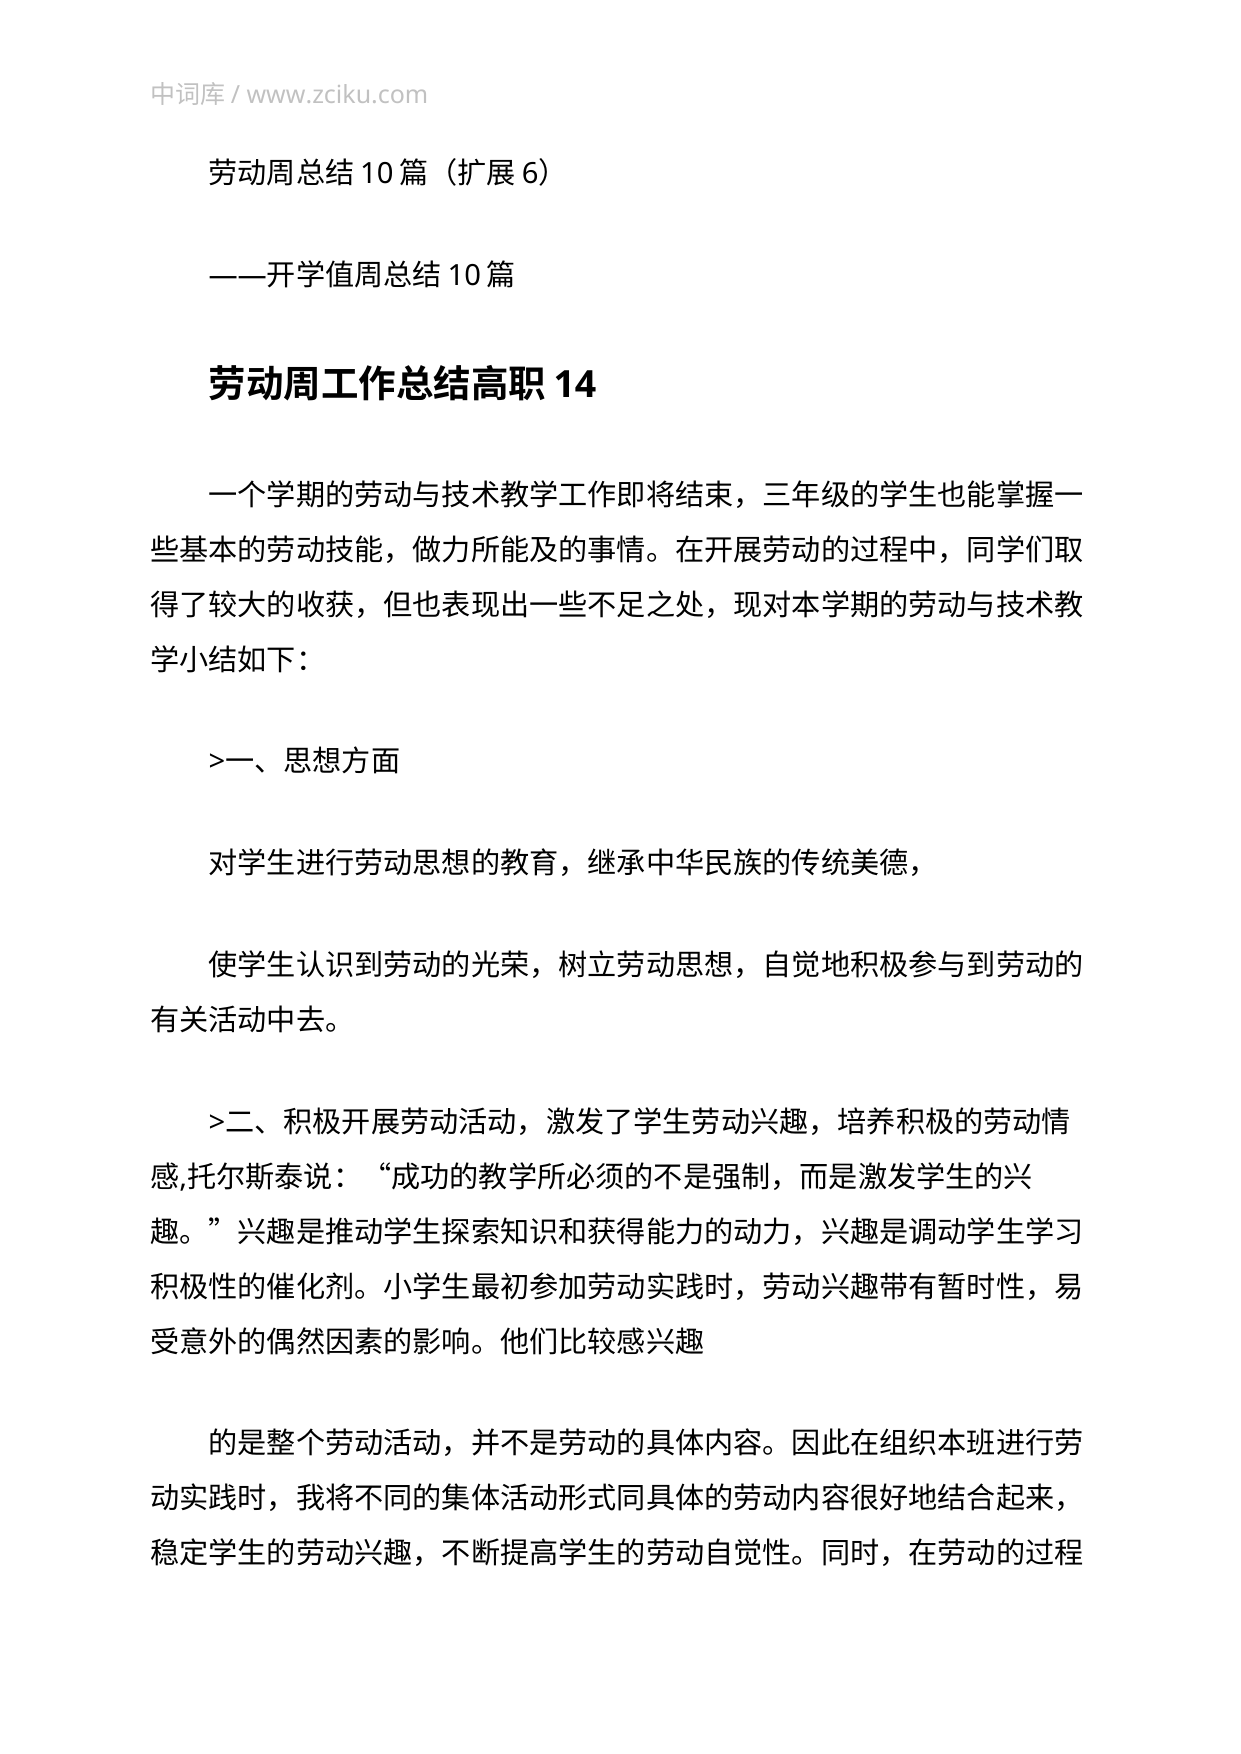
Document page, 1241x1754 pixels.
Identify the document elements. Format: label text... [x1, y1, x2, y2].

text >二、积极开展劳动活动，激发了学生劳动兴趣，培养积极的劳动情感,托尔斯泰说：“成功的教学所必须的不是强制，而是激发学生的兴趣。”兴趣是推动学生探索知识和获得能力的动力，兴趣是调动学生学习积极性的催化剂。小学生最初参加劳动实践时，劳动兴趣带有暂时性，易受意外的偶然因素的影响。他们比较感兴趣 [150, 1098, 1090, 1361]
text ——开学值周总结10篇 [150, 252, 1090, 294]
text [150, 1420, 1090, 1572]
text 对学生进行劳动思想的教育，继承中华民族的传统美德， [150, 840, 1090, 882]
text 劳动周总结10篇（扩展6） [150, 150, 1090, 192]
text 劳动周工作总结高职14 [150, 354, 1090, 408]
text 一个学期的劳动与技术教学工作即将结束，三年级的学生也能掌握一些基本的劳动技能，做力所能及的事情。在开展劳动的过程中，同学们取得了较大的收获，但也表现出一些不足之处，现对本学期的劳动与技术教学小结如下： [150, 472, 1090, 678]
text 使学生认识到劳动的光荣，树立劳动思想，自觉地积极参与到劳动的有关活动中去。 [150, 942, 1090, 1039]
text >一、思想方面 [150, 738, 1090, 780]
